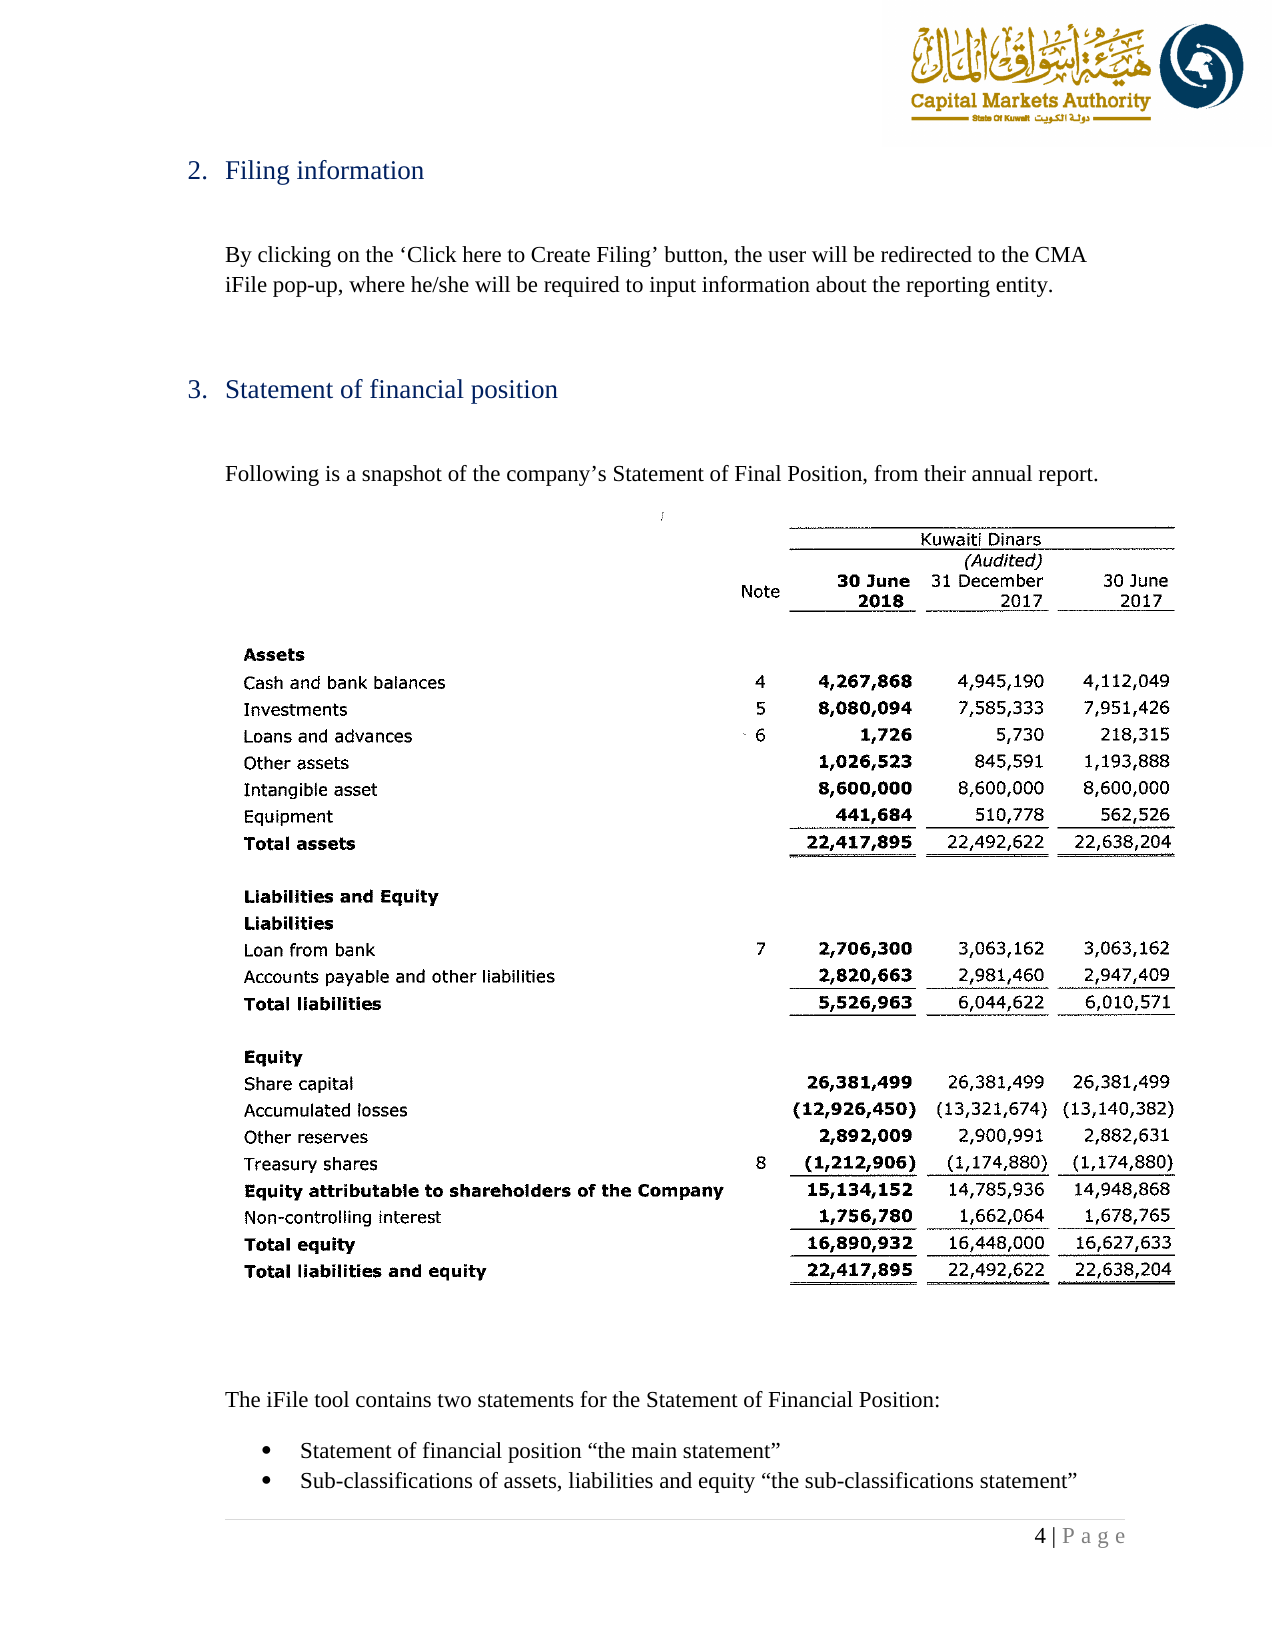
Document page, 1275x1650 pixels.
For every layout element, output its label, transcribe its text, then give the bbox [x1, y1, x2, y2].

text By clicking on the ‘Click here to Create Filing’ button, the user will be redirected to the CMA iFile pop-up, where he/she will be required to input information about the reporting entity. [225, 241, 1125, 297]
text Following is a snapshot of the company’s Statement of Final Position, from their annual report. [225, 460, 1125, 486]
picture [225, 511, 1200, 1311]
subtitle Statement of financial position [187, 373, 1125, 404]
text The iFile tool contains two statements for the Statement of Financial Position: [225, 1386, 1125, 1412]
subtitle Filing information [187, 154, 1125, 185]
list Sub-classifications of assets, liabilities and equity “the sub-classifications statement” [262, 1467, 1125, 1494]
list Statement of financial position “the main statement” [262, 1437, 1125, 1463]
